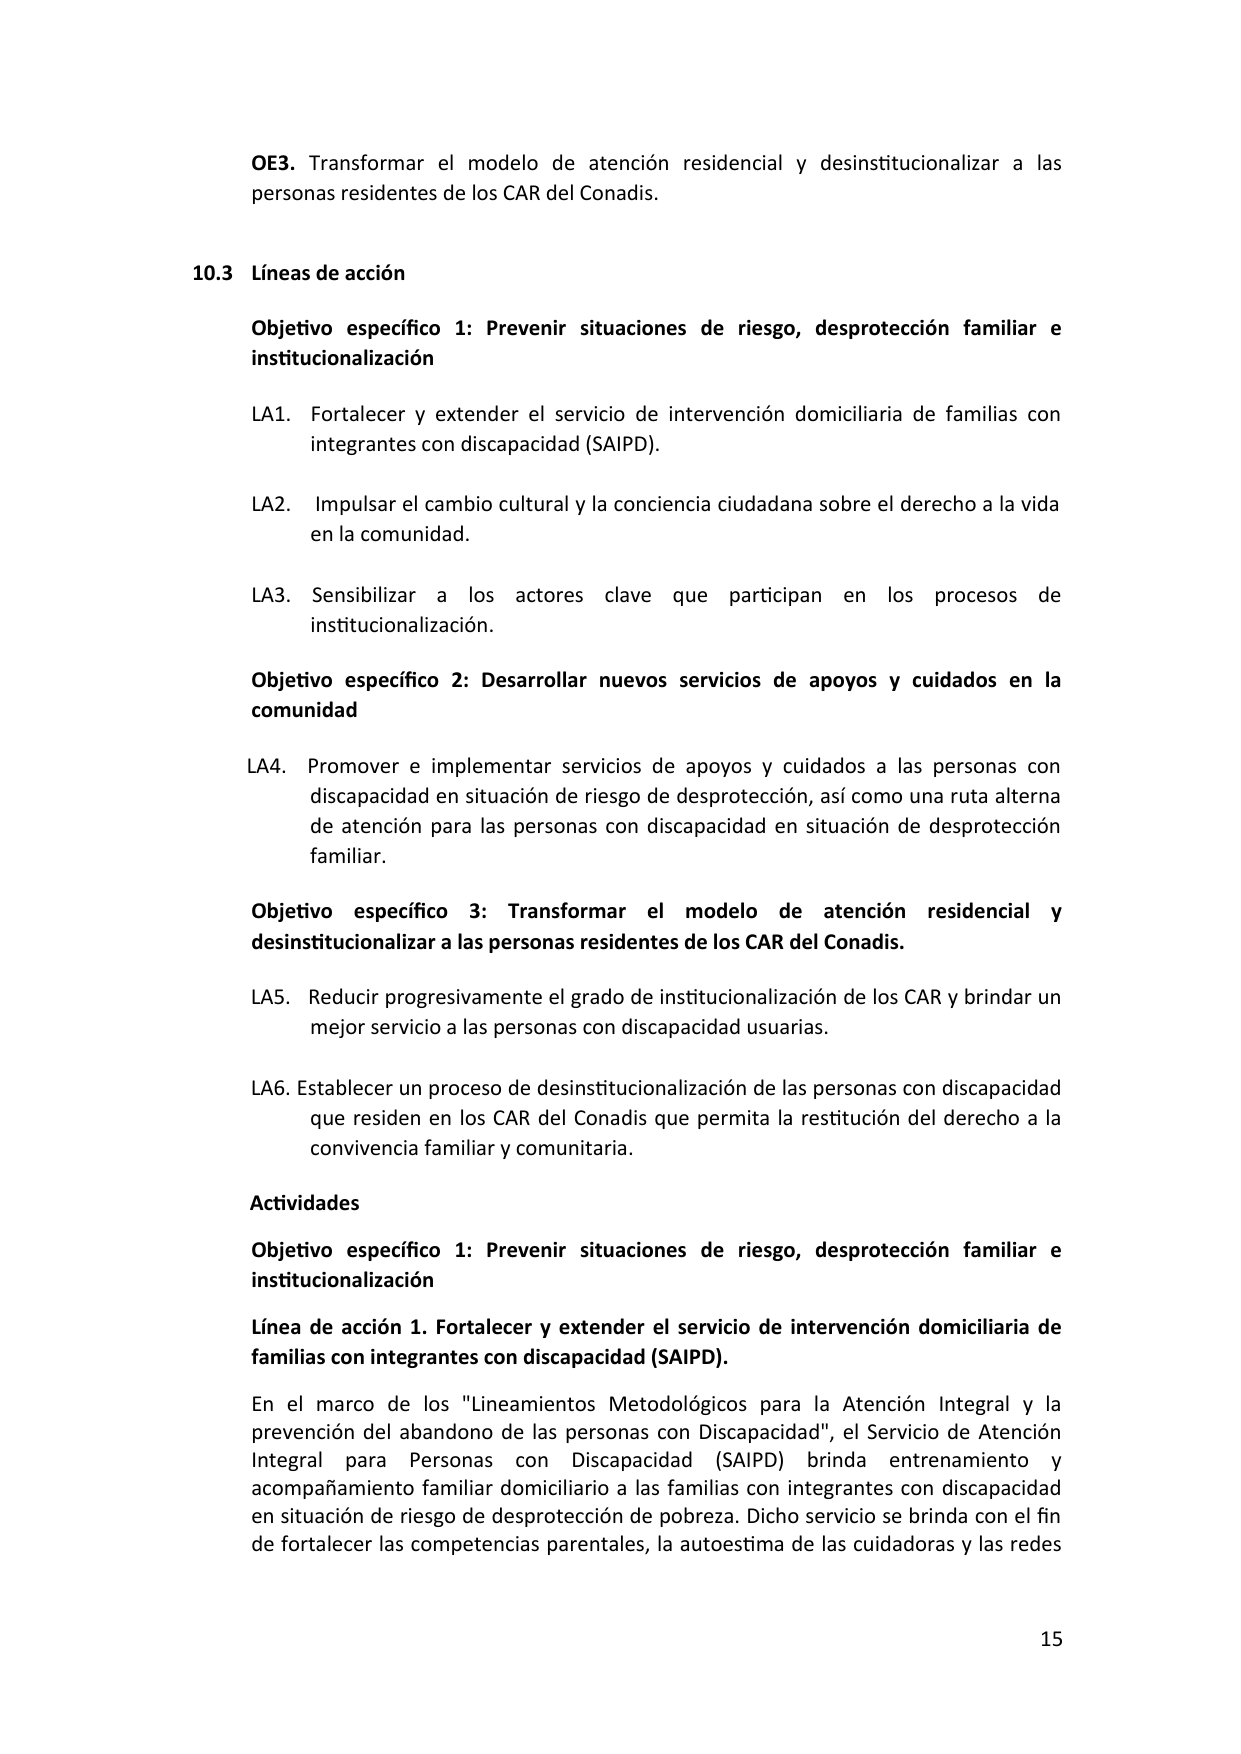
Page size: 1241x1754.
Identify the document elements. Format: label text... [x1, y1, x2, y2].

text Objetivo específico 2: Desarrollar nuevos servicios de apoyos y cuidados en la comunidad [251, 665, 1063, 723]
text OE3. Transformar el modelo de atención residencial y desinstitucionalizar a las personas residentes de los CAR del Conadis. [251, 148, 1063, 206]
text Objetivo específico 1: Prevenir situaciones de riesgo, desprotección familiar e institucionalización [251, 1235, 1063, 1293]
text Actividades [177, 1188, 1063, 1216]
text LA6. Establecer un proceso de desinstitucionalización de las personas con discapacidad que residen en los CAR del Conadis que permita la restitución del derecho a la convivencia familiar y comunitaria. [251, 1073, 1063, 1161]
text LA4. Promover e implementar servicios de apoyos y cuidados a las personas con discapacidad en situación de riesgo de desprotección, así como una ruta alterna de atención para las personas con discapacidad en situación de desprotección familiar. [236, 751, 1063, 869]
text Objetivo específico 1: Prevenir situaciones de riesgo, desprotección familiar e institucionalización [251, 313, 1063, 371]
text Línea de acción 1. Fortalecer y extender el servicio de intervención domiciliaria de familias con integrantes con discapacidad (SAIPD). [251, 1312, 1063, 1370]
text LA2. Impulsar el cambio cultural y la conciencia ciudadana sobre el derecho a la vida en la comunidad. [251, 489, 1063, 547]
text LA1. Fortalecer y extender el servicio de intervención domiciliaria de familias con integrantes con discapacidad (SAIPD). [251, 399, 1063, 457]
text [251, 1389, 1063, 1557]
text LA3. Sensibilizar a los actores clave que participan en los procesos de institucionalización. [251, 580, 1063, 638]
text Objetivo específico 3: Transformar el modelo de atención residencial y desinstitucionalizar a las personas residentes de los CAR del Conadis. [251, 897, 1063, 955]
subtitle Líneas de acción [192, 258, 1063, 286]
text LA5. Reducir progresivamente el grado de institucionalización de los CAR y brindar un mejor servicio a las personas con discapacidad usuarias. [251, 982, 1063, 1040]
